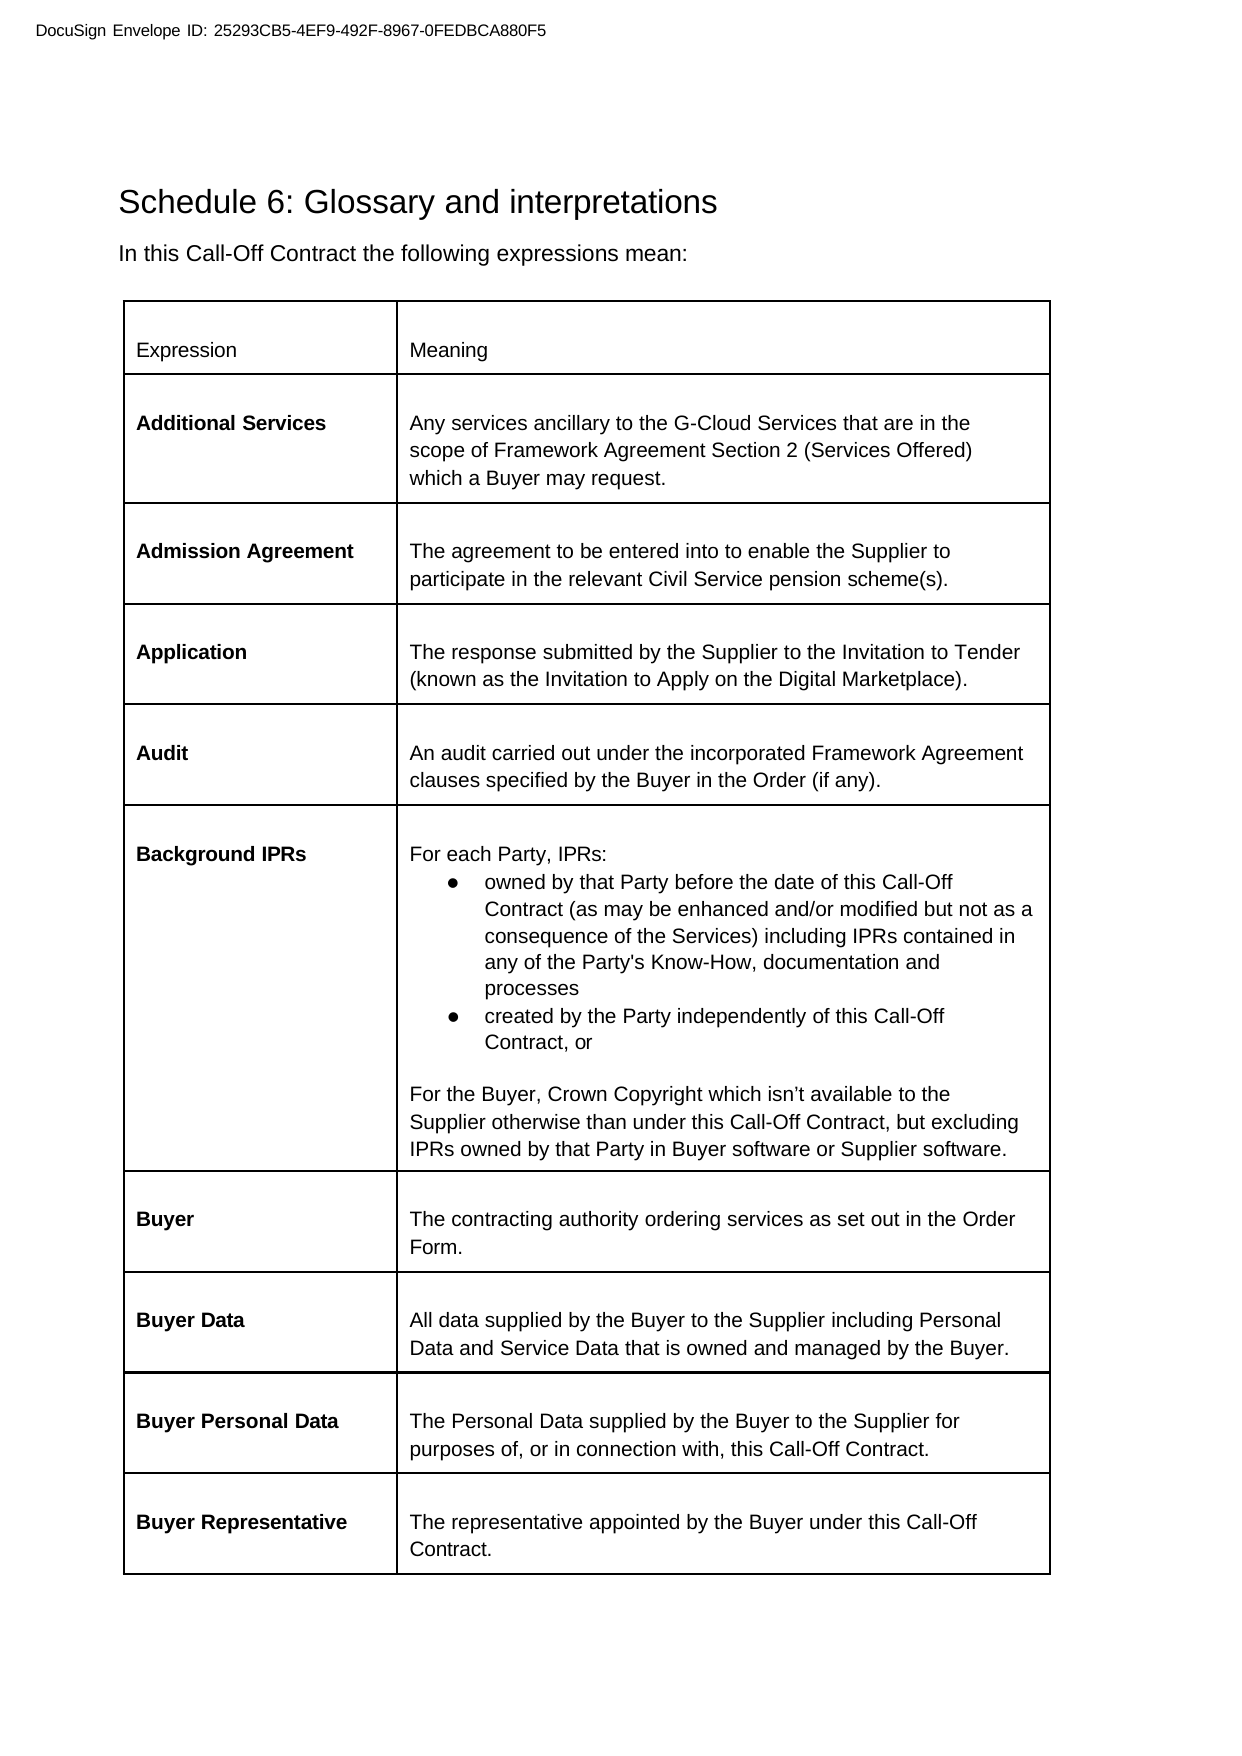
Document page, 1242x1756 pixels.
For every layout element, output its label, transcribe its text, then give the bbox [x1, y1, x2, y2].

table_cell The Personal Data supplied by the Buyer to the Supplier for purposes of, or in connection with, this Call-Off Contract. [398, 1374, 1049, 1472]
table_cell Buyer Representative [125, 1474, 396, 1573]
table_cell Application [125, 605, 396, 703]
table_cell The representative appointed by the Buyer under this Call-Off Contract. [398, 1474, 1049, 1573]
table_cell Any services ancillary to the G-Cloud Services that are in the scope of Framework Agreement Section 2 (Services Offered) which a Buyer may request. [398, 375, 1049, 502]
table_cell The contracting authority ordering services as set out in the Order Form. [398, 1172, 1049, 1271]
table_cell Buyer Personal Data [125, 1374, 396, 1472]
table_cell The response submitted by the Supplier to the Invitation to Tender (known as the Invitation to Apply on the Digital Marketplace). [398, 605, 1049, 703]
table_cell Admission Agreement [125, 504, 396, 602]
table_cell Buyer Data [125, 1273, 396, 1371]
table_cell Audit [125, 705, 396, 804]
table_header Meaning [398, 302, 1049, 373]
text In this Call-Off Contract the following expressions mean: [118, 239, 1135, 266]
table_cell The agreement to be entered into to enable the Supplier to participate in the relevant Civil Service pension scheme(s). [398, 504, 1049, 602]
subtitle Schedule 6: Glossary and interpretations [118, 182, 1135, 221]
table_cell Background IPRs [125, 806, 396, 1170]
table_cell Buyer [125, 1172, 396, 1271]
table_cell An audit carried out under the incorporated Framework Agreement clauses specified by the Buyer in the Order (if any). [398, 705, 1049, 804]
table_cell For each Party, IPRs: owned by that Party before the date of this Call-Off Contract (as may be enhanced and/or modified but not as a consequence of the Services) including IPRs contained in any of the Party's Know-How, documentation and processes created by the Party independently of this Call-Off Contract, or For the Buyer, Crown Copyright which isn’t available to the Supplier otherwise than under this Call-Off Contract, but excluding IPRs owned by that Party in Buyer software or Supplier software. [398, 806, 1049, 1170]
table_cell Additional Services [125, 375, 396, 502]
table_header Expression [125, 302, 396, 373]
table_cell All data supplied by the Buyer to the Supplier including Personal Data and Service Data that is owned and managed by the Buyer. [398, 1273, 1049, 1371]
